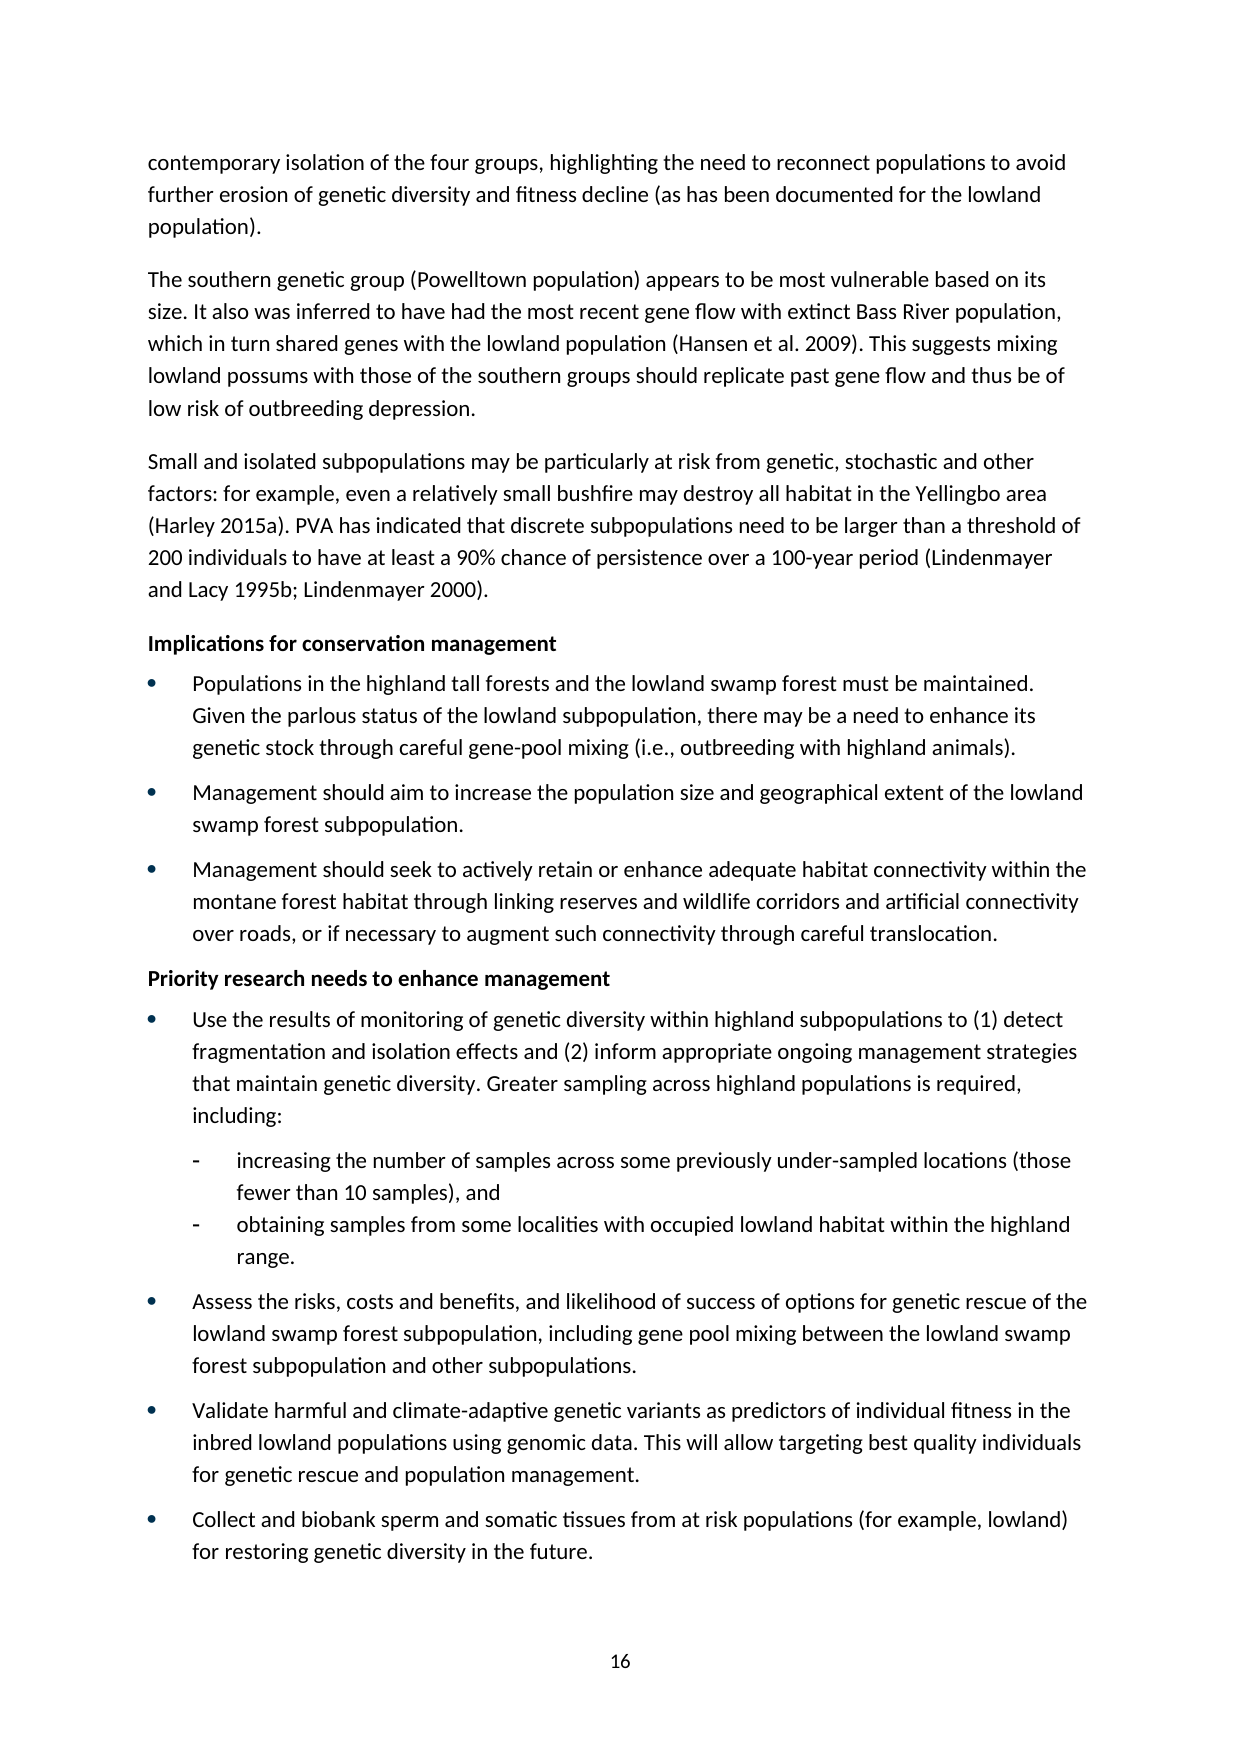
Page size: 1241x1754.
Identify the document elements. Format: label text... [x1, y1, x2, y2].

list Management should aim to increase the population size and geographical extent of the lowland swamp forest subpopulation. [148, 778, 1092, 838]
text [148, 148, 1092, 240]
list Use the results of monitoring of genetic diversity within highland subpopulations to (1) detect fragmentation and isolation effects and (2) inform appropriate ongoing management strategies that maintain genetic diversity. Greater sampling across highland populations is required, including: [148, 1005, 1092, 1129]
list Collect and biobank sperm and somatic tissues from at risk populations (for example, lowland) for restoring genetic diversity in the future. [148, 1505, 1092, 1566]
subtitle Priority research needs to enhance management [148, 964, 1092, 992]
list increasing the number of samples across some previously under-sampled locations (those fewer than 10 samples), and [192, 1146, 1092, 1206]
text Small and isolated subpopulations may be particularly at risk from genetic, stochastic and other factors: for example, even a relatively small bushfire may destroy all habitat in the Yellingbo area (Harley 2015a). PVA has indicated that discrete subpopulations need to be larger than a threshold of 200 individuals to have at least a 90% chance of persistence over a 100-year period (Lindenmayer and Lacy 1995b; Lindenmayer 2000). [148, 447, 1092, 604]
list Validate harmful and climate-adaptive genetic variants as predictors of individual fitness in the inbred lowland populations using genomic data. This will allow targeting best quality individuals for genetic rescue and population management. [148, 1396, 1092, 1489]
list Assess the risks, costs and benefits, and likelihood of success of options for genetic rescue of the lowland swamp forest subpopulation, including gene pool mixing between the lowland swamp forest subpopulation and other subpopulations. [148, 1287, 1092, 1379]
list obtaining samples from some localities with occupied lowland habitat within the highland range. [192, 1210, 1092, 1271]
list Management should seek to actively retain or enhance adequate habitat connectivity within the montane forest habitat through linking reserves and wildlife corridors and artificial connectivity over roads, or if necessary to augment such connectivity through careful translocation. [148, 855, 1092, 947]
text The southern genetic group (Powelltown population) appears to be most vulnerable based on its size. It also was inferred to have had the most recent gene flow with extinct Bass River population, which in turn shared genes with the lowland population (Hansen et al. 2009). This suggests mixing lowland possums with those of the southern groups should replicate past gene flow and thus be of low risk of outbreeding depression. [148, 265, 1092, 422]
list Populations in the highland tall forests and the lowland swamp forest must be maintained. Given the parlous status of the lowland subpopulation, there may be a need to enhance its genetic stock through careful gene-pool mixing (i.e., outbreeding with highland animals). [148, 669, 1092, 762]
subtitle Implications for conservation management [148, 629, 1092, 657]
